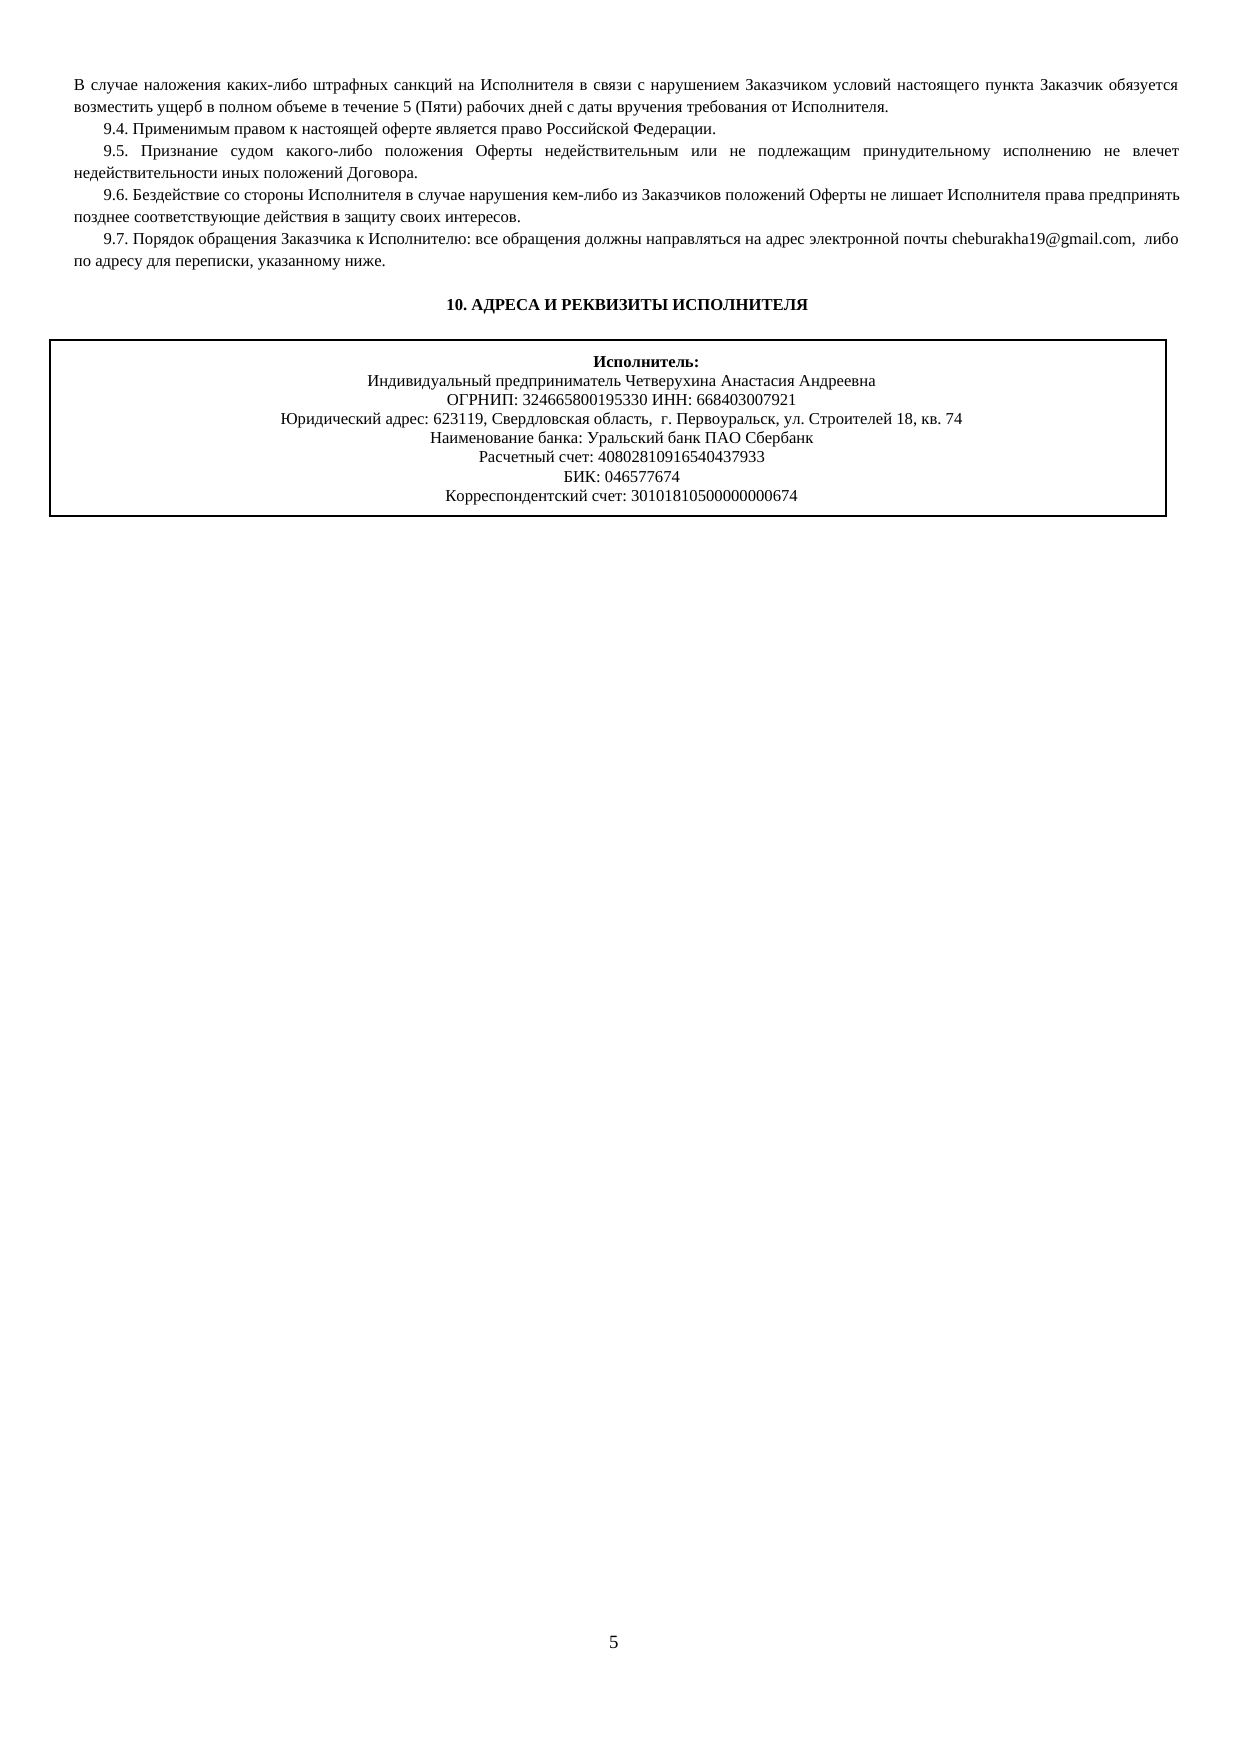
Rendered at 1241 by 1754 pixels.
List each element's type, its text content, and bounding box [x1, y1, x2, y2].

text 9.6. Бездействие со стороны Исполнителя в случае нарушения кем-либо из Заказчиков положений Оферты не лишает Исполнителя права предпринять позднее соответствующие действия в защиту своих интересов. [74, 185, 1181, 226]
text 9.4. Применимым правом к настоящей оферте является право Российской Федерации. [74, 119, 1181, 138]
text 10. АДРЕСА И РЕКВИЗИТЫ ИСПОЛНИТЕЛЯ [74, 295, 1181, 314]
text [74, 75, 1181, 116]
table_header Исполнитель: Индивидуальный предприниматель Четверухина Анастасия Андреевна ОГРНИП: 324665800195330 ИНН: 668403007921 Юридический адрес: 623119, Свердловская область, г. Первоуральск, ул. Строителей 18, кв. 74 Наименование банка: Уральский банк ПАО Сбербанк Расчетный счет: 40802810916540437933 БИК: 046577674 Корреспондентский счет: 30101810500000000674 [51, 341, 1165, 515]
text 9.7. Порядок обращения Заказчика к Исполнителю: все обращения должны направляться на адрес электронной почты cheburakha19@gmail.com, либо по адресу для переписки, указанному ниже. [74, 229, 1181, 270]
text 9.5. Признание судом какого-либо положения Оферты недействительным или не подлежащим принудительному исполнению не влечет недействительности иных положений Договора. [74, 141, 1181, 182]
